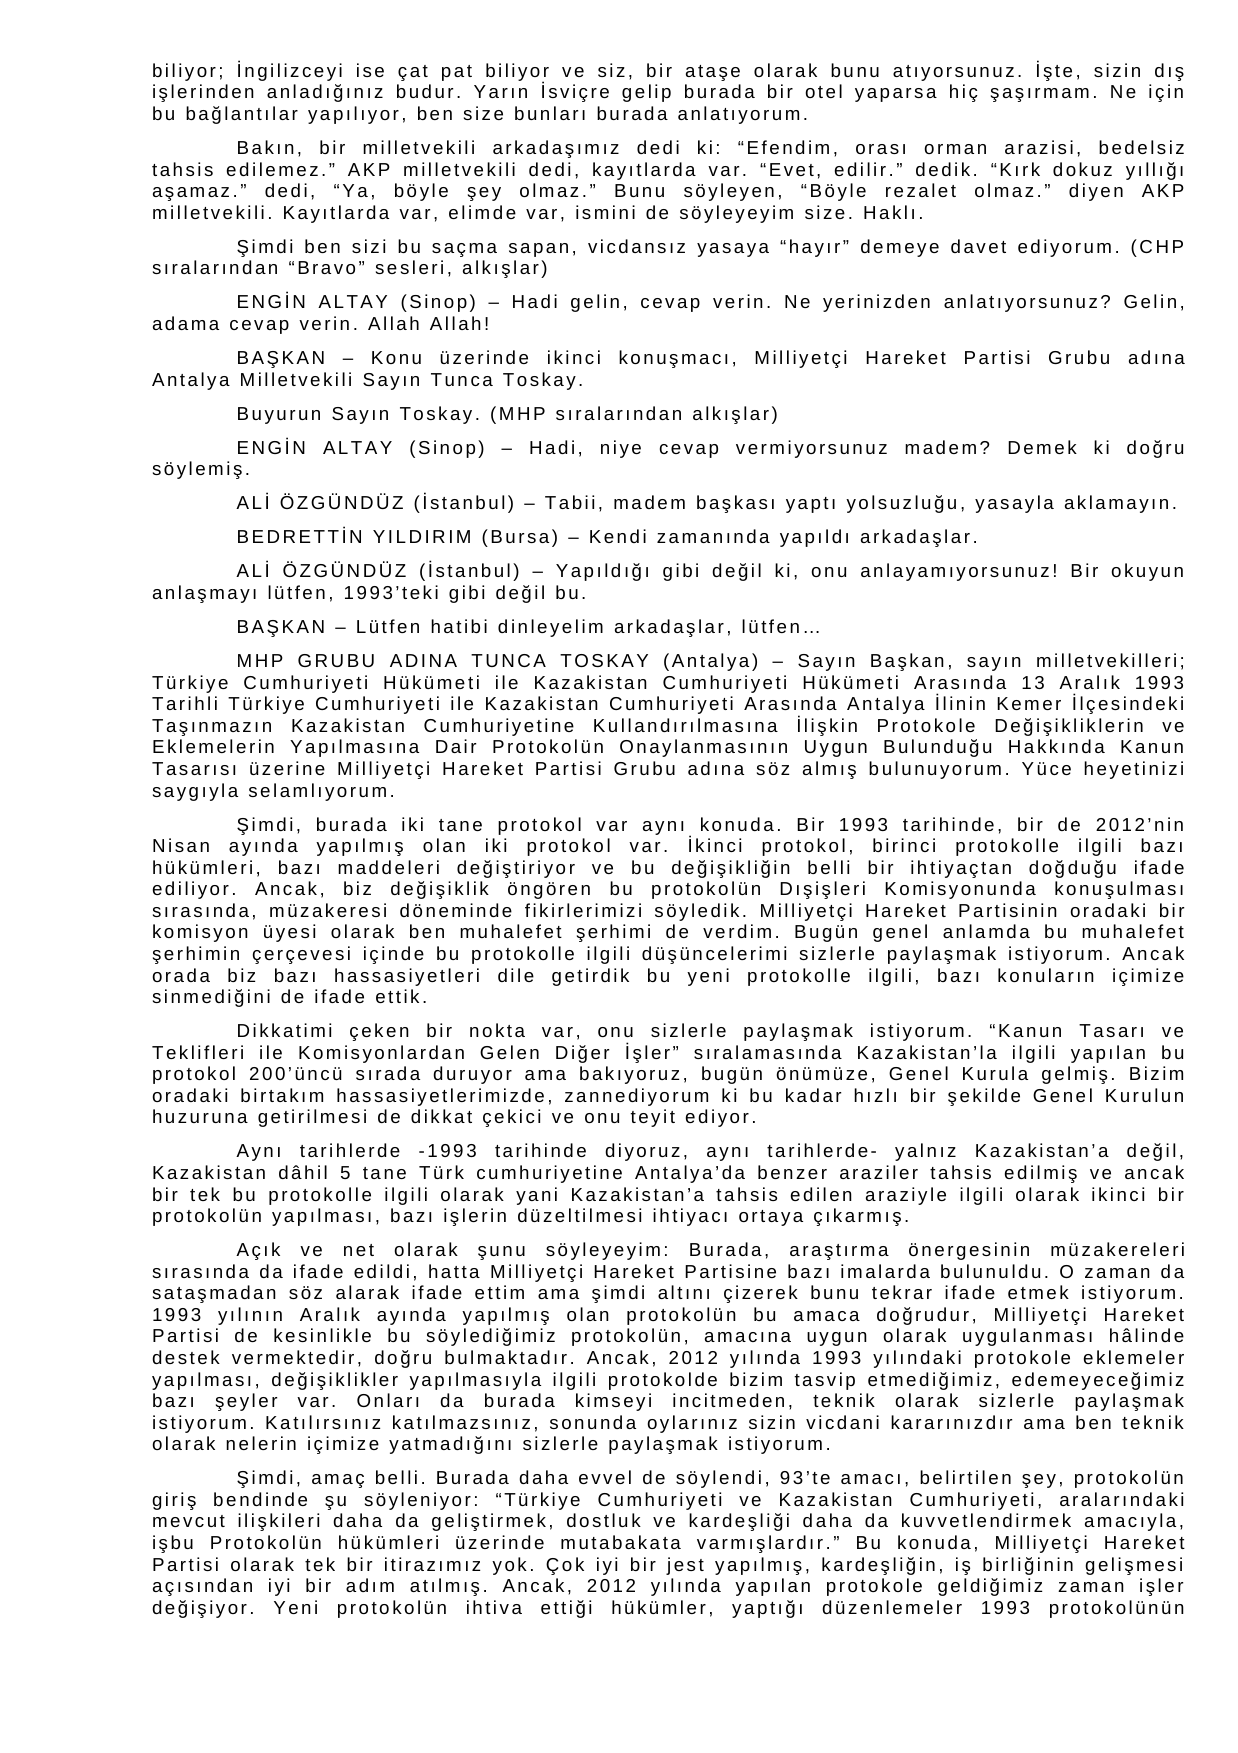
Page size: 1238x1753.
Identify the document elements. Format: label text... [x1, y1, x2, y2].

text ALİ ÖZGÜNDÜZ (İstanbul) – Tabii, madem başkası yaptı yolsuzluğu, yasayla aklamayın. [152, 492, 1186, 514]
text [152, 60, 1186, 124]
text Açık ve net olarak şunu söyleyeyim: Burada, araştırma önergesinin müzakereleri sırasında da ifade edildi, hatta Milliyetçi Hareket Partisine bazı imalarda bulunuldu. O zaman da sataşmadan söz alarak ifade ettim ama şimdi altını çizerek bunu tekrar ifade etmek istiyorum. 1993 yılının Aralık ayında yapılmış olan protokolün bu amaca doğrudur, Milliyetçi Hareket Partisi de kesinlikle bu söylediğimiz protokolün, amacına uygun olarak uygulanması hâlinde destek vermektedir, doğru bulmaktadır. Ancak, 2012 yılında 1993 yılındaki protokole eklemeler yapılması, değişiklikler yapılmasıyla ilgili protokolde bizim tasvip etmediğimiz, edemeyeceğimiz bazı şeyler var. Onları da burada kimseyi incitmeden, teknik olarak sizlerle paylaşmak istiyorum. Katılırsınız katılmazsınız, sonunda oylarınız sizin vicdani kararınızdır ama ben teknik olarak nelerin içimize yatmadığını sizlerle paylaşmak istiyorum. [152, 1239, 1186, 1455]
text ALİ ÖZGÜNDÜZ (İstanbul) – Yapıldığı gibi değil ki, onu anlayamıyorsunuz! Bir okuyun anlaşmayı lütfen, 1993’teki gibi değil bu. [152, 560, 1186, 603]
text BAŞKAN – Lütfen hatibi dinleyelim arkadaşlar, lütfen… [152, 616, 1186, 637]
text BAŞKAN – Konu üzerinde ikinci konuşmacı, Milliyetçi Hareket Partisi Grubu adına Antalya Milletvekili Sayın Tunca Toskay. [152, 347, 1186, 390]
text ENGİN ALTAY (Sinop) – Hadi gelin, cevap verin. Ne yerinizden anlatıyorsunuz? Gelin, adama cevap verin. Allah Allah! [152, 291, 1186, 334]
text ENGİN ALTAY (Sinop) – Hadi, niye cevap vermiyorsunuz madem? Demek ki doğru söylemiş. [152, 437, 1186, 480]
text Aynı tarihlerde -1993 tarihinde diyoruz, aynı tarihlerde- yalnız Kazakistan’a değil, Kazakistan dâhil 5 tane Türk cumhuriyetine Antalya’da benzer araziler tahsis edilmiş ve ancak bir tek bu protokolle ilgili olarak yani Kazakistan’a tahsis edilen araziyle ilgili olarak ikinci bir protokolün yapılması, bazı işlerin düzeltilmesi ihtiyacı ortaya çıkarmış. [152, 1140, 1186, 1227]
text Dikkatimi çeken bir nokta var, onu sizlerle paylaşmak istiyorum. “Kanun Tasarı ve Teklifleri ile Komisyonlardan Gelen Diğer İşler” sıralamasında Kazakistan’la ilgili yapılan bu protokol 200’üncü sırada duruyor ama bakıyoruz, bugün önümüze, Genel Kurula gelmiş. Bizim oradaki birtakım hassasiyetlerimizde, zannediyorum ki bu kadar hızlı bir şekilde Genel Kurulun huzuruna getirilmesi de dikkat çekici ve onu teyit ediyor. [152, 1020, 1186, 1128]
text Şimdi, burada iki tane protokol var aynı konuda. Bir 1993 tarihinde, bir de 2012’nin Nisan ayında yapılmış olan iki protokol var. İkinci protokol, birinci protokolle ilgili bazı hükümleri, bazı maddeleri değiştiriyor ve bu değişikliğin belli bir ihtiyaçtan doğduğu ifade ediliyor. Ancak, biz değişiklik öngören bu protokolün Dışişleri Komisyonunda konuşulması sırasında, müzakeresi döneminde fikirlerimizi söyledik. Milliyetçi Hareket Partisinin oradaki bir komisyon üyesi olarak ben muhalefet şerhimi de verdim. Bugün genel anlamda bu muhalefet şerhimin çerçevesi içinde bu protokolle ilgili düşüncelerimi sizlerle paylaşmak istiyorum. Ancak orada biz bazı hassasiyetleri dile getirdik bu yeni protokolle ilgili, bazı konuların içimize sinmediğini de ifade ettik. [152, 813, 1186, 1007]
text BEDRETTİN YILDIRIM (Bursa) – Kendi zamanında yapıldı arkadaşlar. [152, 526, 1186, 548]
text Şimdi ben sizi bu saçma sapan, vicdansız yasaya “hayır” demeye davet ediyorum. (CHP sıralarından “Bravo” sesleri, alkışlar) [152, 236, 1186, 279]
text MHP GRUBU ADINA TUNCA TOSKAY (Antalya) – Sayın Başkan, sayın milletvekilleri; Türkiye Cumhuriyeti Hükümeti ile Kazakistan Cumhuriyeti Hükümeti Arasında 13 Aralık 1993 Tarihli Türkiye Cumhuriyeti ile Kazakistan Cumhuriyeti Arasında Antalya İlinin Kemer İlçesindeki Taşınmazın Kazakistan Cumhuriyetine Kullandırılmasına İlişkin Protokole Değişikliklerin ve Eklemelerin Yapılmasına Dair Protokolün Onaylanmasının Uygun Bulunduğu Hakkında Kanun Tasarısı üzerine Milliyetçi Hareket Partisi Grubu adına söz almış bulunuyorum. Yüce heyetinizi saygıyla selamlıyorum. [152, 650, 1186, 801]
text Bakın, bir milletvekili arkadaşımız dedi ki: “Efendim, orası orman arazisi, bedelsiz tahsis edilemez.” AKP milletvekili dedi, kayıtlarda var. “Evet, edilir.” dedik. “Kırk dokuz yıllığı aşamaz.” dedi, “Ya, böyle şey olmaz.” Bunu söyleyen, “Böyle rezalet olmaz.” diyen AKP milletvekili. Kayıtlarda var, elimde var, ismini de söyleyeyim size. Haklı. [152, 137, 1186, 223]
text Buyurun Sayın Toskay. (MHP sıralarından alkışlar) [152, 402, 1186, 424]
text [152, 1467, 1186, 1618]
